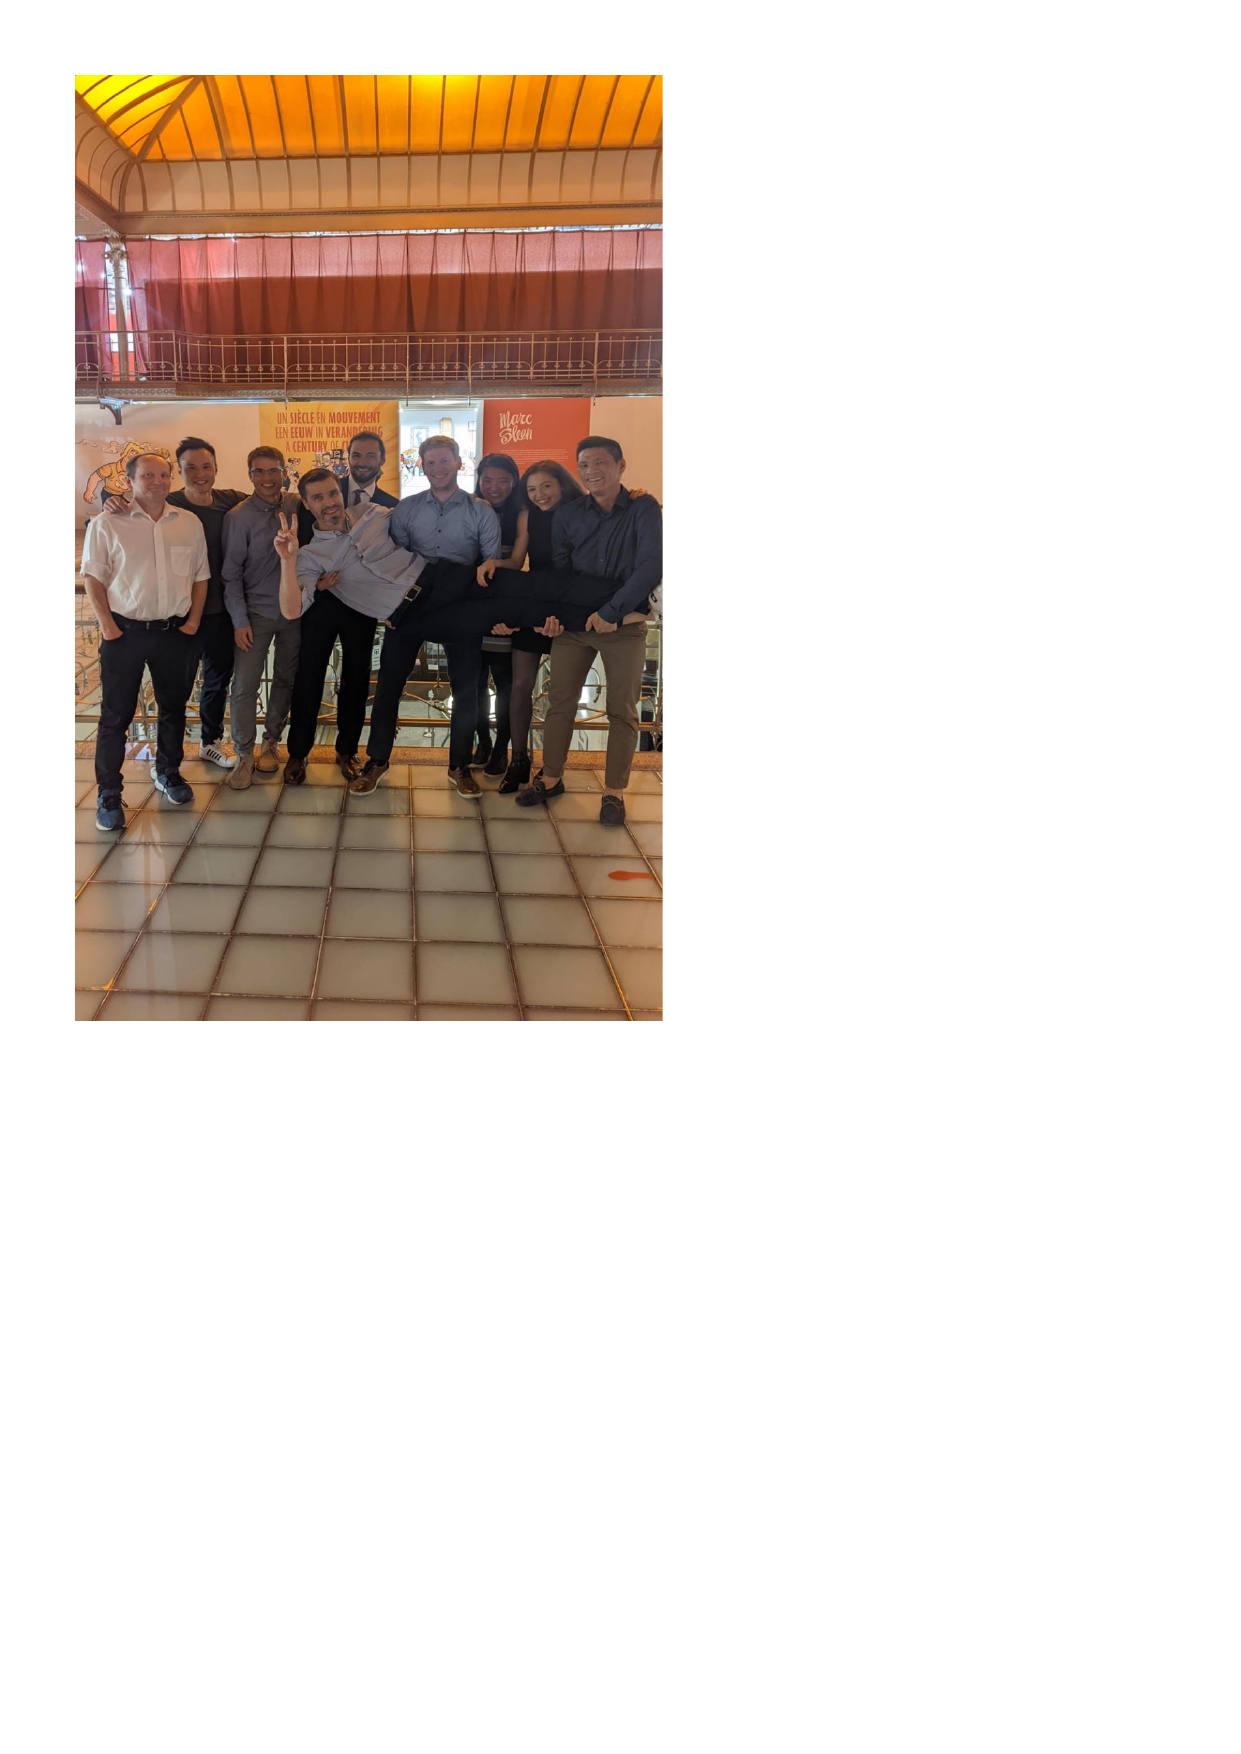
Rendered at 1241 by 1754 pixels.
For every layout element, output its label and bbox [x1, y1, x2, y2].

picture [75, 75, 663, 1021]
